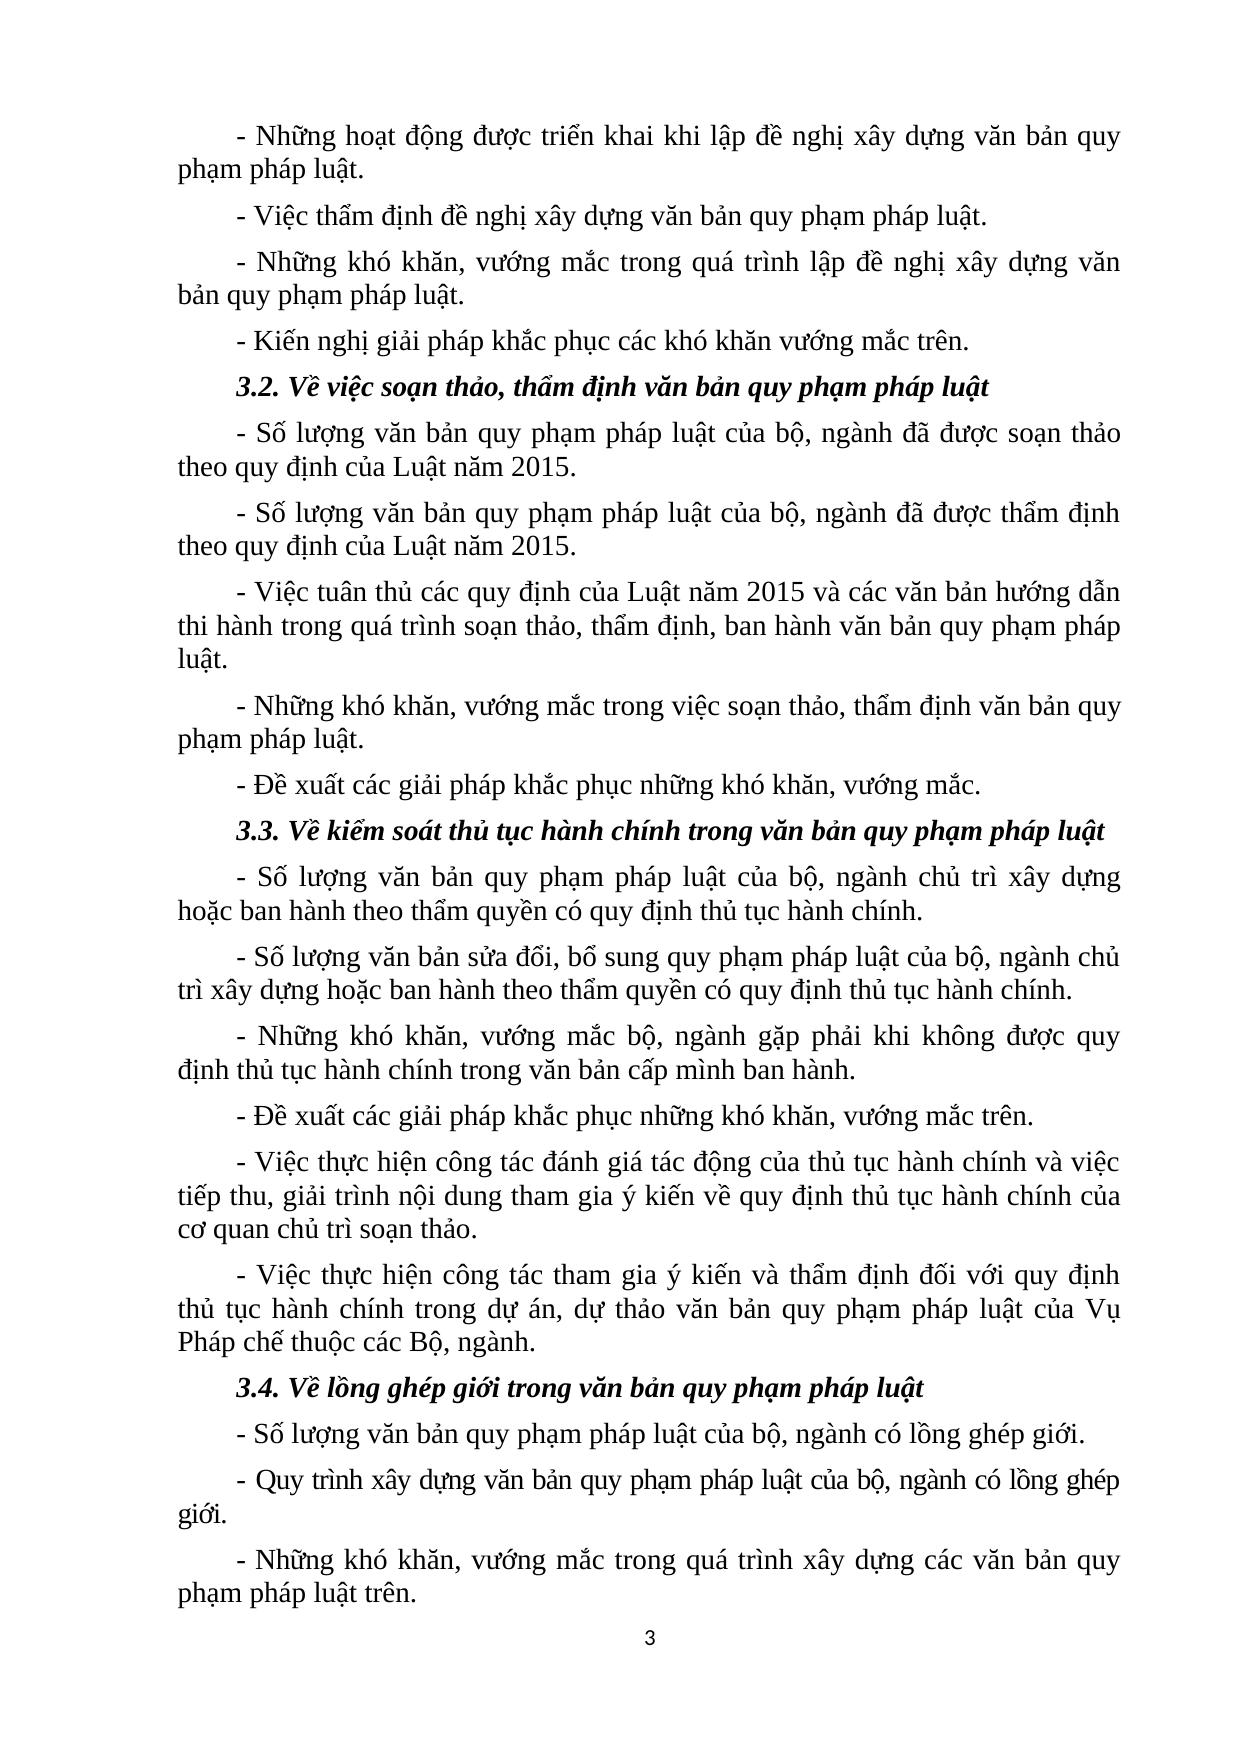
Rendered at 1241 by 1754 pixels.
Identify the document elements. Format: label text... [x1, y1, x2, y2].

text - Những khó khăn, vướng mắc trong việc soạn thảo, thẩm định văn bản quy phạm pháp luật. [177, 688, 1122, 755]
text - Số lượng văn bản quy phạm pháp luật của bộ, ngành đã được thẩm định theo quy định của Luật năm 2015. [177, 495, 1122, 562]
text 3.2. Về việc soạn thảo, thẩm định văn bản quy phạm pháp luật [177, 369, 1122, 403]
text - Số lượng văn bản sửa đổi, bổ sung quy phạm pháp luật của bộ, ngành chủ trì xây dựng hoặc ban hành theo thẩm quyền có quy định thủ tục hành chính. [177, 939, 1122, 1006]
text - Đề xuất các giải pháp khắc phục những khó khăn, vướng mắc trên. [177, 1098, 1122, 1132]
text - Kiến nghị giải pháp khắc phục các khó khăn vướng mắc trên. [177, 323, 1122, 357]
text 3.4. Về lồng ghép giới trong văn bản quy phạm pháp luật [177, 1370, 1122, 1404]
text - Việc thực hiện công tác tham gia ý kiến và thẩm định đối với quy định thủ tục hành chính trong dự án, dự thảo văn bản quy phạm pháp luật của Vụ Pháp chế thuộc các Bộ, ngành. [177, 1257, 1122, 1358]
text - Những hoạt động được triển khai khi lập đề nghị xây dựng văn bản quy phạm pháp luật. [177, 118, 1122, 185]
text - Những khó khăn, vướng mắc bộ, ngành gặp phải khi không được quy định thủ tục hành chính trong văn bản cấp mình ban hành. [177, 1018, 1122, 1086]
text - Đề xuất các giải pháp khắc phục những khó khăn, vướng mắc. [177, 767, 1122, 801]
text - Số lượng văn bản quy phạm pháp luật của bộ, ngành đã được soạn thảo theo quy định của Luật năm 2015. [177, 415, 1122, 482]
text 3.3. Về kiểm soát thủ tục hành chính trong văn bản quy phạm pháp luật [177, 813, 1122, 847]
text - Việc tuân thủ các quy định của Luật năm 2015 và các văn bản hướng dẫn thi hành trong quá trình soạn thảo, thẩm định, ban hành văn bản quy phạm pháp luật. [177, 574, 1122, 675]
text - Những khó khăn, vướng mắc trong quá trình xây dựng các văn bản quy phạm pháp luật trên. [177, 1542, 1122, 1609]
text - Những khó khăn, vướng mắc trong quá trình lập đề nghị xây dựng văn bản quy phạm pháp luật. [177, 244, 1122, 311]
text - Việc thực hiện công tác đánh giá tác động của thủ tục hành chính và việc tiếp thu, giải trình nội dung tham gia ý kiến về quy định thủ tục hành chính của cơ quan chủ trì soạn thảo. [177, 1144, 1122, 1245]
text - Quy trình xây dựng văn bản quy phạm pháp luật của bộ, ngành có lồng ghép giới. [177, 1462, 1122, 1529]
text - Số lượng văn bản quy phạm pháp luật của bộ, ngành chủ trì xây dựng hoặc ban hành theo thẩm quyền có quy định thủ tục hành chính. [177, 859, 1122, 926]
text - Việc thẩm định đề nghị xây dựng văn bản quy phạm pháp luật. [177, 198, 1122, 231]
text - Số lượng văn bản quy phạm pháp luật của bộ, ngành có lồng ghép giới. [177, 1416, 1122, 1450]
